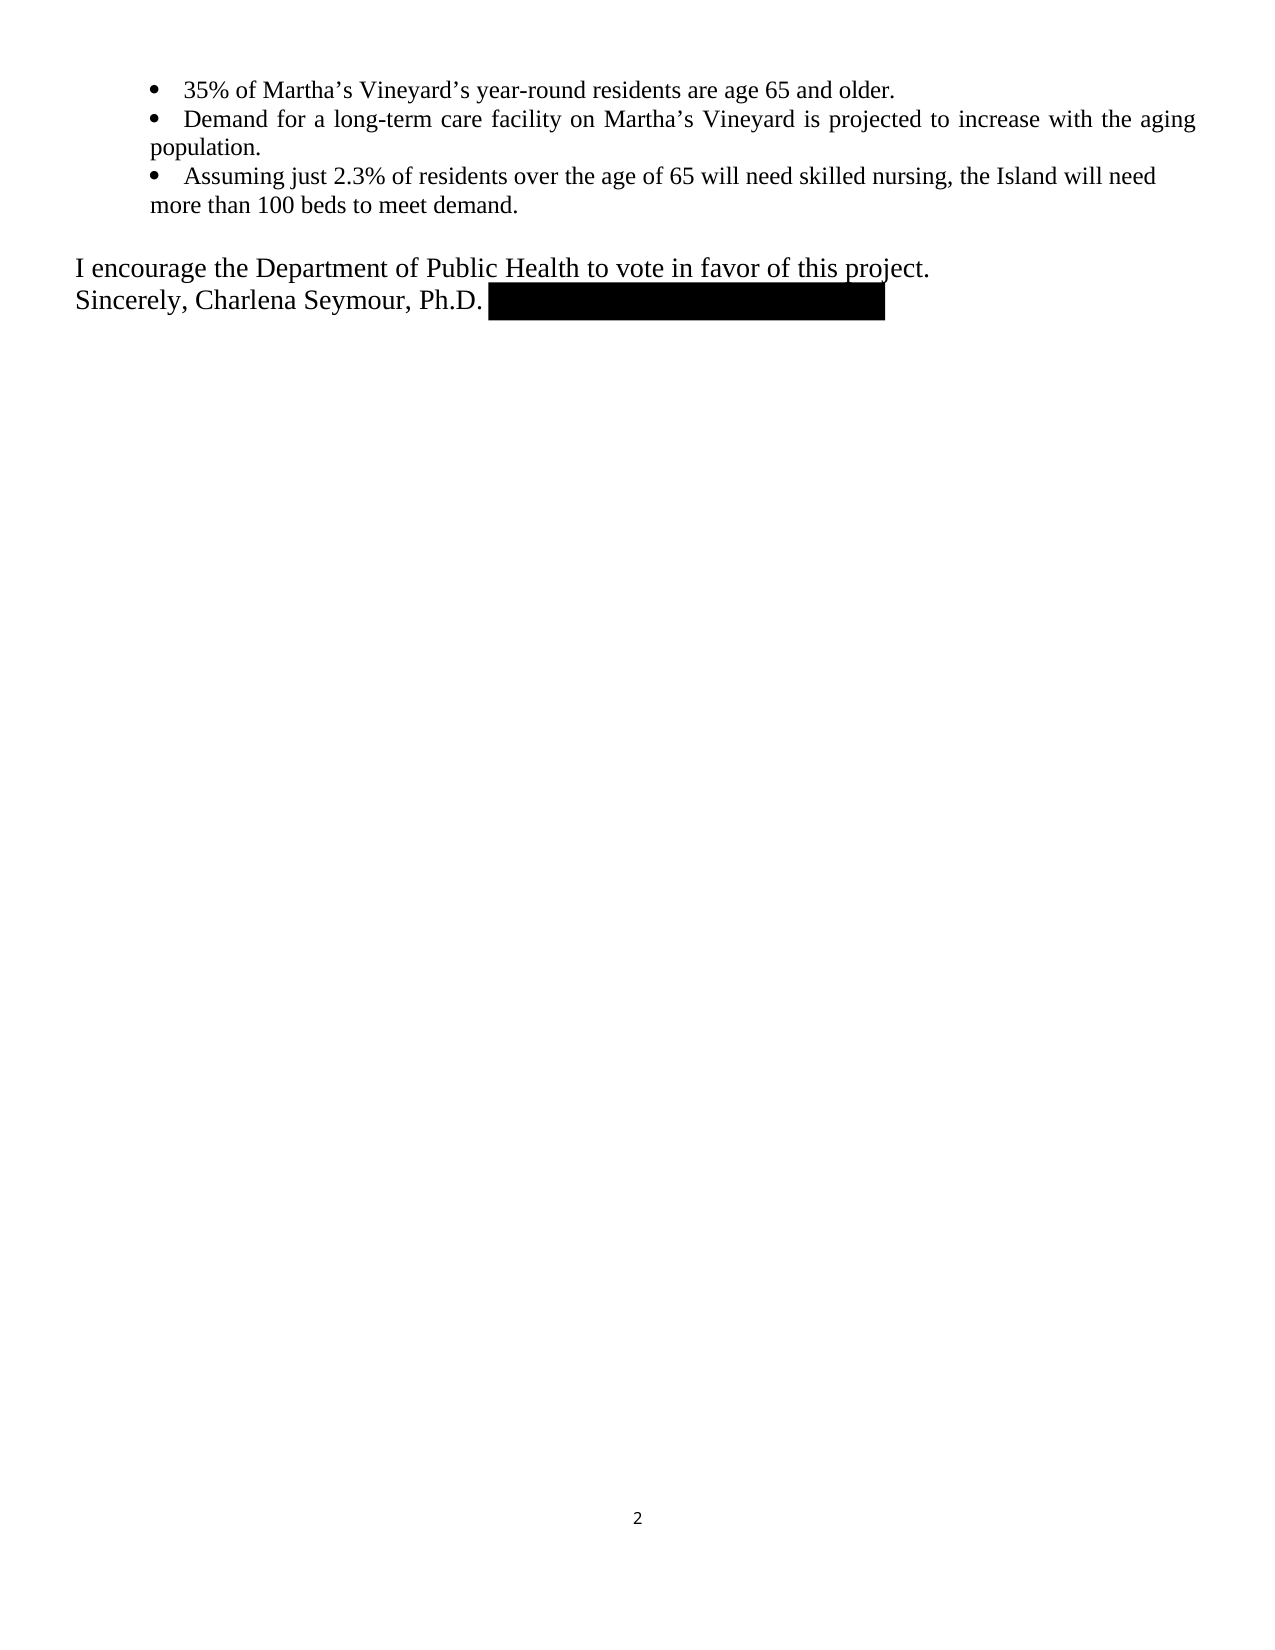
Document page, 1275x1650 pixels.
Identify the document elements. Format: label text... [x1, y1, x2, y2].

list Assuming just 2.3% of residents over the age of 65 will need skilled nursing, the Island will need more than 100 beds to meet demand. [150, 161, 1200, 219]
text I encourage the Department of Public Health to vote in favor of this project. Sincerely, Charlena Seymour, Ph.D. [75, 251, 1036, 316]
list Demand for a long-term care facility on Martha’s Vineyard is projected to increase with the aging population. [150, 104, 1200, 161]
list 35% of Martha’s Vineyard’s year-round residents are age 65 and older. [150, 75, 1219, 104]
text 2 [58, 1507, 1217, 1529]
